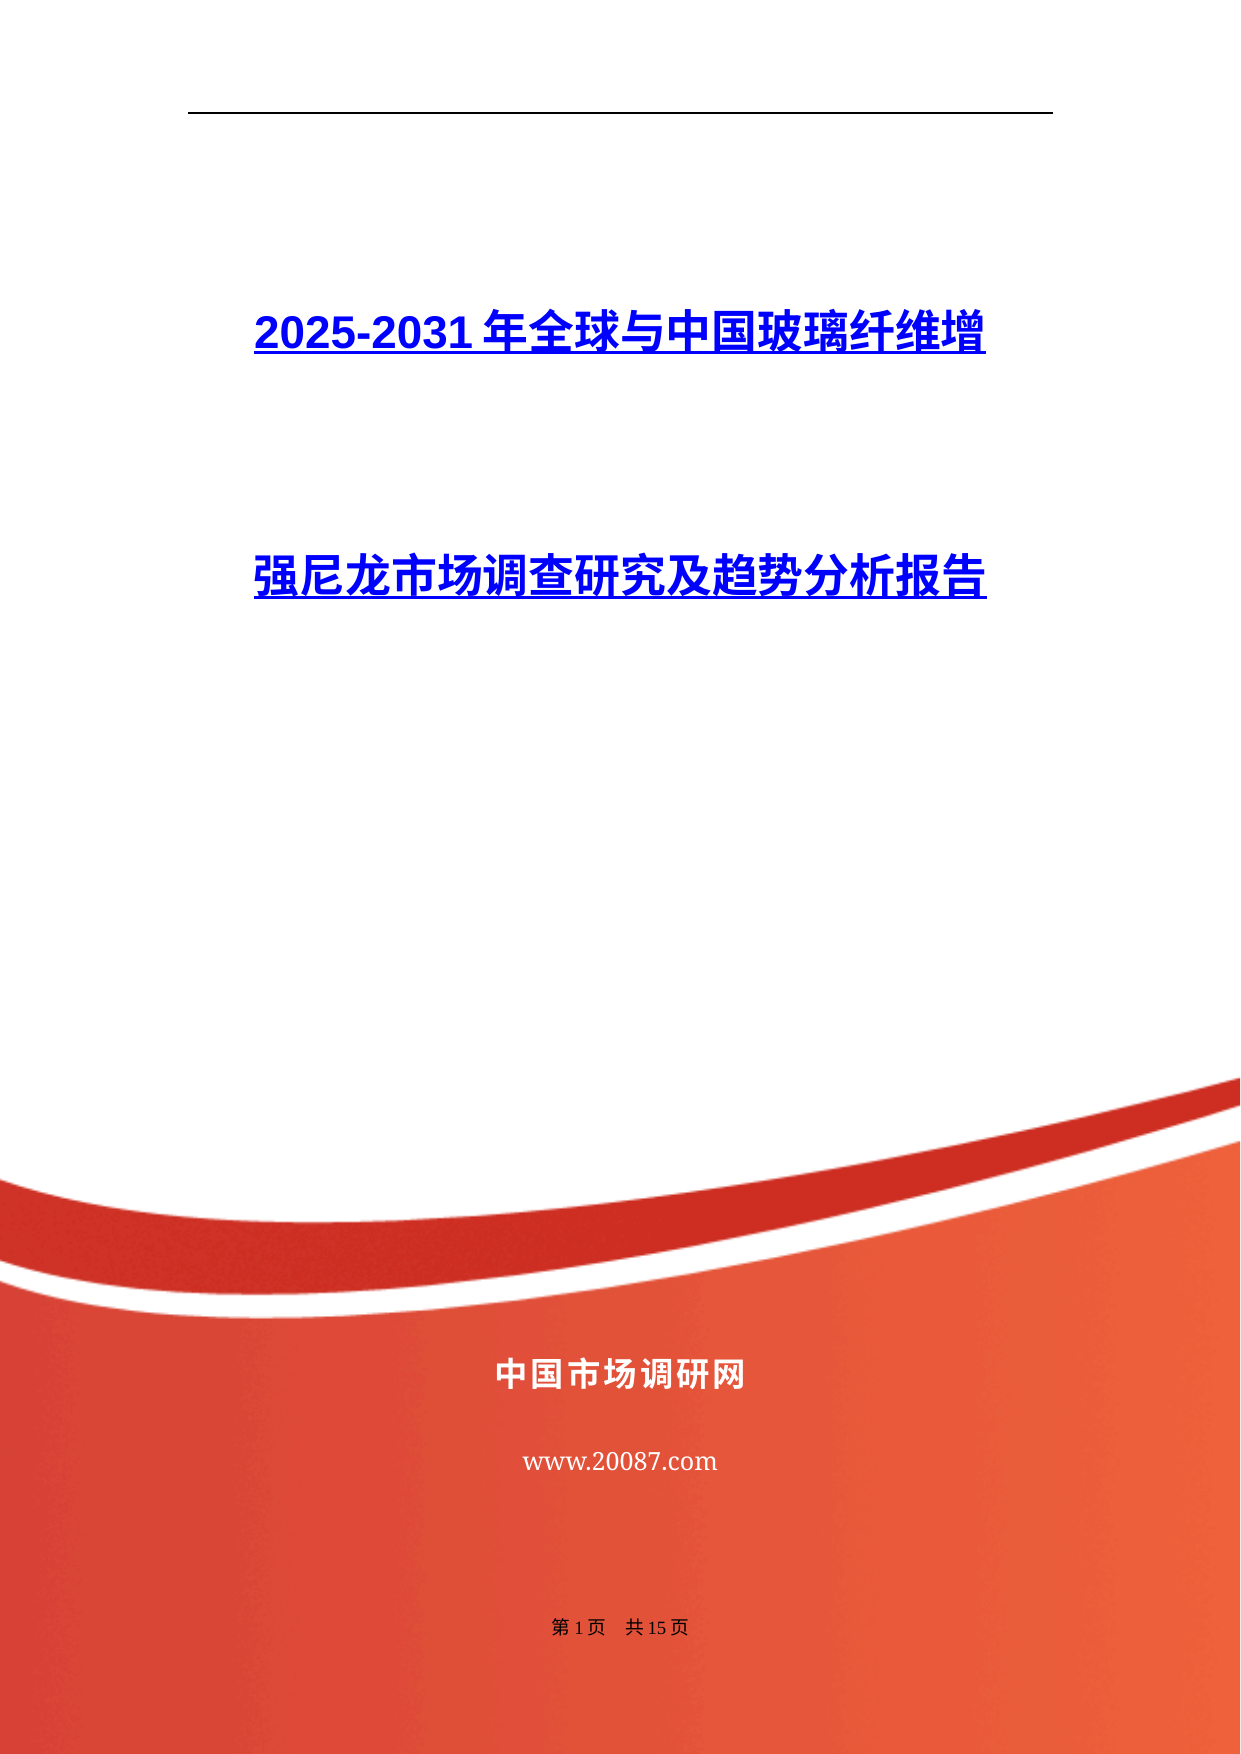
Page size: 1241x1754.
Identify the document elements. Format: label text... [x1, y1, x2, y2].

text www.20087.com [187, 1428, 1053, 1493]
subtitle 中国市场调研网 [187, 1339, 1053, 1404]
picture [0, 1006, 1241, 1754]
table_header 2025-2031年全球与中国玻璃纤维增强尼龙市场调查研究及趋势分析报告 [188, 207, 1053, 773]
